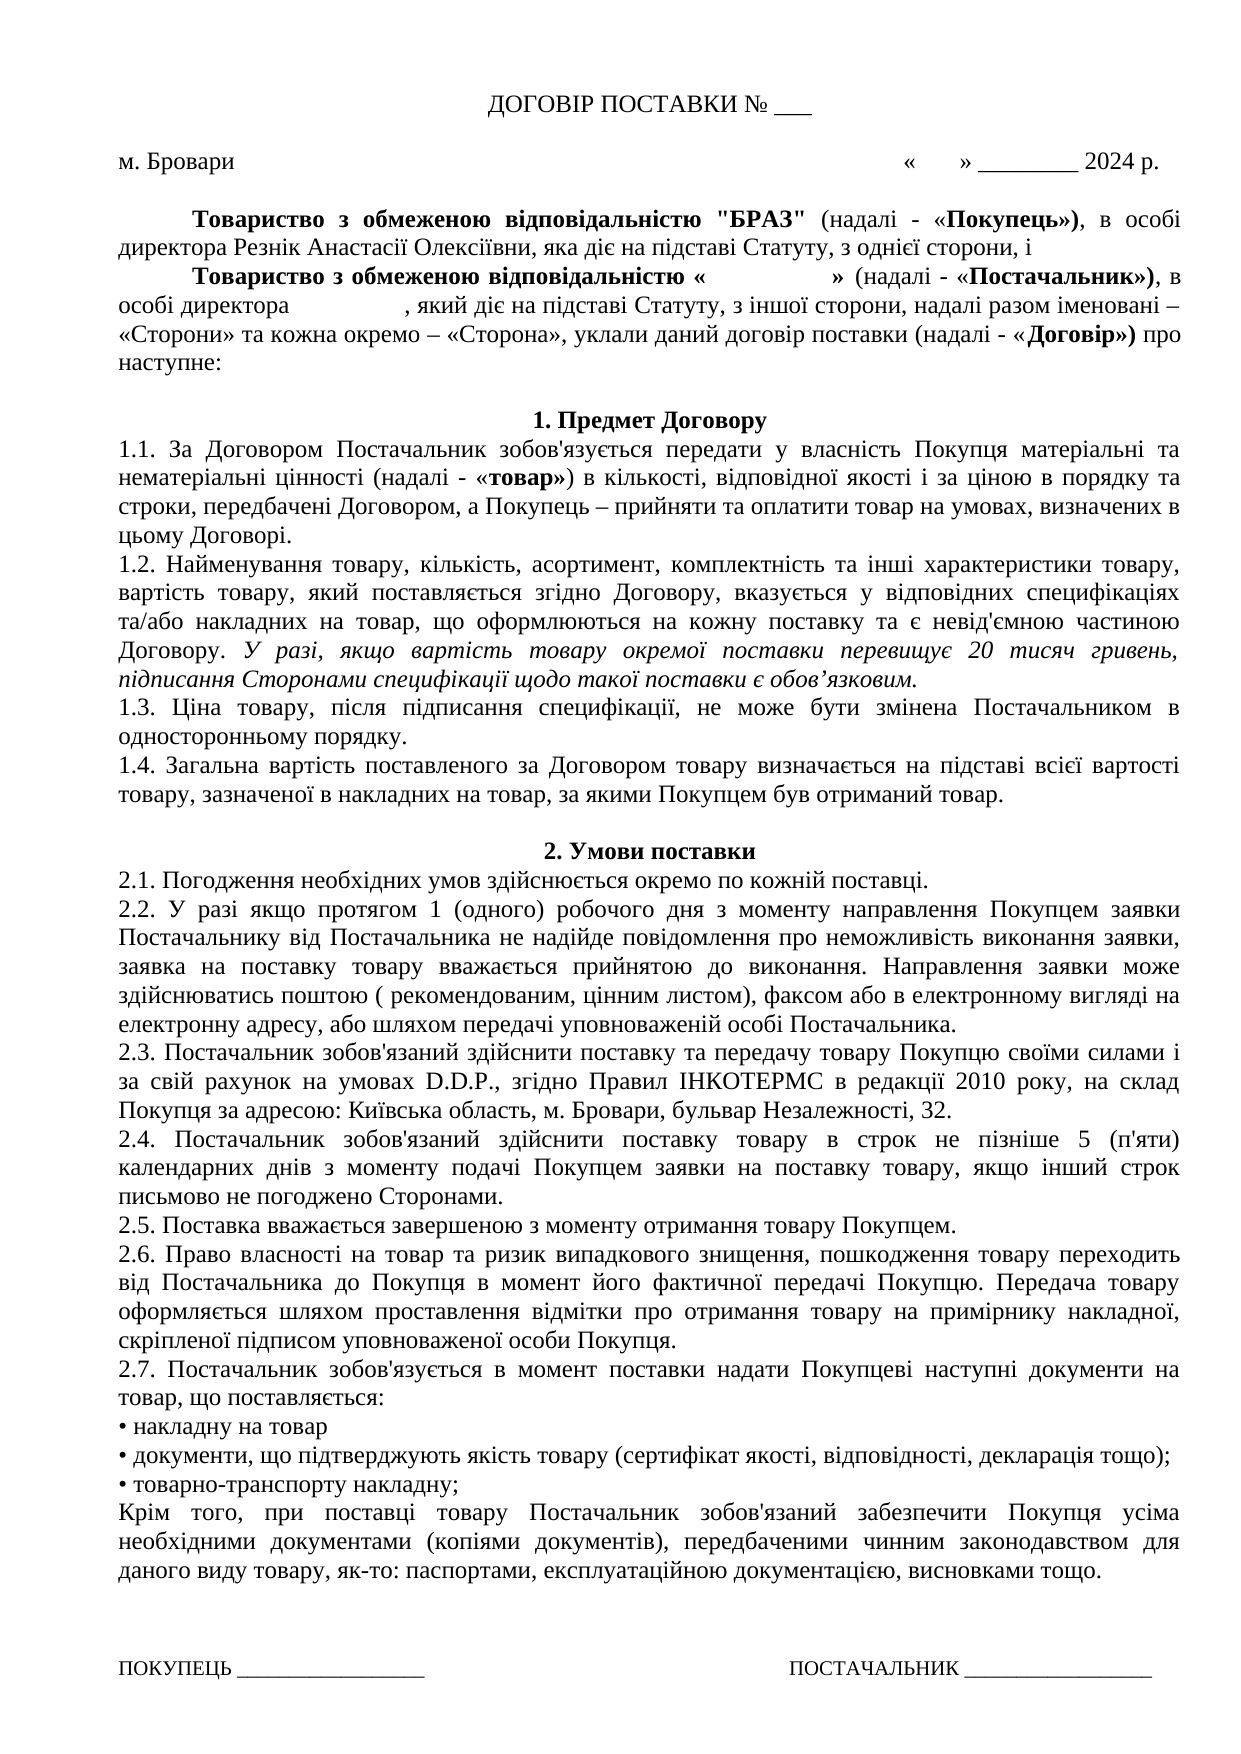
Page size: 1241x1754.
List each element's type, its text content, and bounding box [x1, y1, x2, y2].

text 1.3. Ціна товару, після підписання специфікації, не може бути змінена Постачальником в односторонньому порядку. [118, 692, 1181, 750]
text Товариство з обмеженою відповідальністю "БРАЗ" (надалі - «Покупець»), в особі директора Резнік Анастасії Олексіївни, яка діє на підставі Статуту, з однієї сторони, і [118, 204, 1181, 261]
text • накладну на товар [118, 1411, 1181, 1440]
text 2.7. Постачальник зобов'язується в момент поставки надати Покупцеві наступні документи на товар, що поставляється: [118, 1354, 1181, 1411]
text 2.2. У разі якщо протягом 1 (одного) робочого дня з моменту направлення Покупцем заявки Постачальнику від Постачальника не надійде повідомлення про неможливість виконання заявки, заявка на поставку товару вважається прийнятою до виконання. Направлення заявки може здійснюватись поштою ( рекомендованим, цінним листом), факсом або в електронному вигляді на електронну адресу, або шляхом передачі уповноваженій особі Постачальника. [118, 894, 1181, 1037]
text 2. Умови поставки [118, 836, 1181, 865]
text ДОГОВІР ПОСТАВКИ № ___ [118, 89, 1181, 117]
text 2.3. Постачальник зобов'язаний здійснити поставку та передачу товару Покупцю своїми силами і за свій рахунок на умовах D.D.P., згідно Правил ІНКОТЕРМС в редакції 2010 року, на склад Покупця за адресою: Київська область, м. Бровари, бульвар Незалежності, 32. [118, 1037, 1181, 1124]
text Крім того, при поставці товару Постачальник зобов'язаний забезпечити Покупця усіма необхідними документами (копіями документів), передбаченими чинним законодавством для даного виду товару, як-то: паспортами, експлуатаційною документацією, висновками тощо. [118, 1497, 1181, 1584]
text 1.1. За Договором Постачальник зобов'язується передати у власність Покупця матеріальні та нематеріальні цінності (надалі - «товар») в кількості, відповідної якості і за ціною в порядку та строки, передбачені Договором, а Покупець – прийняти та оплатити товар на умовах, визначених в цьому Договорі. [118, 434, 1181, 549]
text 2.6. Право власності на товар та ризик випадкового знищення, пошкодження товару переходить від Постачальника до Покупця в момент його фактичної передачі Покупцю. Передача товару оформляється шляхом проставлення відмітки про отримання товару на примірнику накладної, скріпленої підписом уповноваженої особи Покупця. [118, 1239, 1181, 1354]
text • документи, що підтверджують якість товару (сертифікат якості, відповідності, декларація тощо); [118, 1440, 1181, 1469]
text Товариство з обмеженою відповідальністю « » (надалі - «Постачальник»), в особі директора , який діє на підставі Статуту, з іншої сторони, надалі разом іменовані – «Сторони» та кожна окремо – «Сторона», уклали даний договір поставки (надалі - «Договір») про наступне: [118, 261, 1181, 376]
text • товарно-транспорту накладну; [118, 1469, 1181, 1497]
text 1.4. Загальна вартість поставленого за Договором товару визначається на підставі всієї вартості товару, зазначеної в накладних на товар, за якими Покупцем був отриманий товар. [118, 750, 1181, 807]
text 2.5. Поставка вважається завершеною з моменту отримання товару Покупцем. [118, 1210, 1181, 1239]
text 1.2. Найменування товару, кількість, асортимент, комплектність та інші характеристики товару, вартість товару, який поставляється згідно Договору, вказується у відповідних специфікаціях та/або накладних на товар, що оформлюються на кожну поставку та є невід'ємною частиною Договору. У разі, якщо вартість товару окремої поставки перевищує 20 тисяч гривень, підписання Сторонами специфікації щодо такої поставки є обов’язковим. [118, 549, 1181, 692]
text м. Бровари « » ________ 2024 р. [103, 146, 1181, 175]
text 2.1. Погодження необхідних умов здійснюється окремо по кожній поставці. [118, 865, 1181, 894]
text 1. Предмет Договору [118, 405, 1181, 434]
text 2.4. Постачальник зобов'язаний здійснити поставку товару в строк не пізніше 5 (п'яти) календарних днів з моменту подачі Покупцем заявки на поставку товару, якщо інший строк письмово не погоджено Сторонами. [118, 1124, 1181, 1210]
